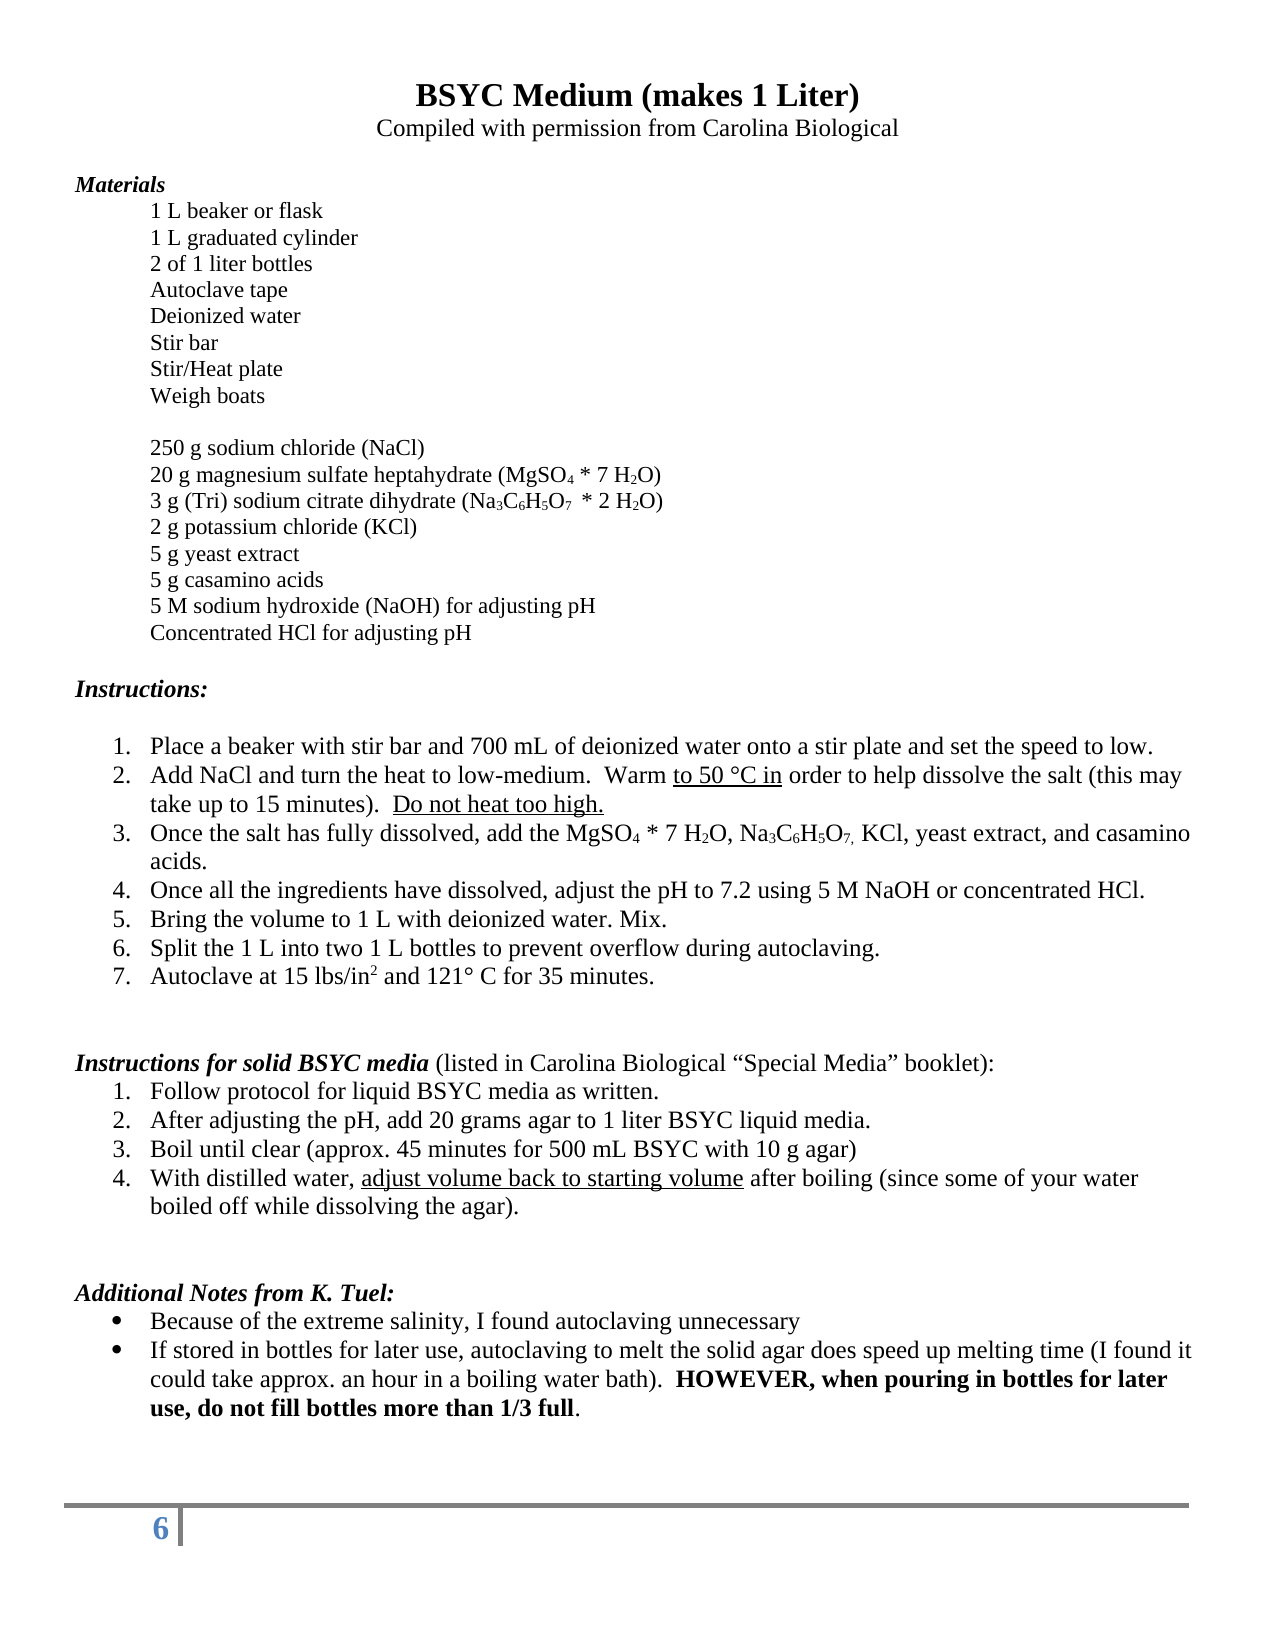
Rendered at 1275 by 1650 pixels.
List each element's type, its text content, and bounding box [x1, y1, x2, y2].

text 1 L graduated cylinder [75, 223, 1200, 250]
text Materials [75, 171, 1200, 197]
text 5 g yeast extract [75, 540, 1200, 566]
text Autoclave tape [75, 276, 1200, 303]
text Deionized water [75, 303, 1200, 329]
text 1 L beaker or flask [75, 197, 1200, 223]
text Concentrated HCl for adjusting pH [75, 619, 1200, 645]
text 3 g (Tri) sodium citrate dihydrate (Na3C6H5O7 * 2 H2O) [75, 487, 1200, 513]
text Stir bar [75, 329, 1200, 355]
text Instructions: [75, 674, 1200, 703]
text 250 g sodium chloride (NaCl) [75, 434, 1200, 461]
text Weigh boats [75, 382, 1200, 408]
list Follow protocol for liquid BSYC media as written. [112, 1076, 1200, 1105]
list Add NaCl and turn the heat to low-medium. Warm to 50 °C in order to help dissolve the salt (this may take up to 15 minutes). Do not heat too high. [112, 760, 1200, 818]
text Additional Notes from K. Tuel: [75, 1278, 1200, 1306]
text Instructions for solid BSYC media (listed in Carolina Biological “Special Media” booklet): [75, 1048, 1200, 1076]
list After adjusting the pH, add 20 grams agar to 1 liter BSYC liquid media. [112, 1105, 1200, 1134]
list Bring the volume to 1 L with deionized water. Mix. [112, 904, 1200, 933]
text 2 g potassium chloride (KCl) [75, 513, 1200, 540]
list Once all the ingredients have dissolved, adjust the pH to 7.2 using 5 M NaOH or concentrated HCl. [112, 875, 1200, 904]
list Place a beaker with stir bar and 700 mL of deionized water onto a stir plate and set the speed to low. [112, 731, 1200, 760]
list Because of the extreme salinity, I found autoclaving unnecessary [112, 1306, 1200, 1335]
list Once the salt has fully dissolved, add the MgSO4 * 7 H2O, Na3C6H5O7, KCl, yeast extract, and casamino acids. [112, 818, 1200, 875]
text Compiled with permission from Carolina Biological [75, 113, 1200, 142]
text 20 g magnesium sulfate heptahydrate (MgSO4 * 7 H2O) [75, 461, 1200, 487]
text 5 M sodium hydroxide (NaOH) for adjusting pH [75, 592, 1200, 619]
list Boil until clear (approx. 45 minutes for 500 mL BSYC with 10 g agar) [112, 1134, 1200, 1163]
text 2 of 1 liter bottles [75, 250, 1200, 276]
list Autoclave at 15 lbs/in2 and 121° C for 35 minutes. [112, 961, 1200, 990]
list With distilled water, adjust volume back to starting volume after boiling (since some of your water boiled off while dissolving the agar). [112, 1163, 1200, 1220]
text Stir/Heat plate [75, 355, 1200, 382]
text BSYC Medium (makes 1 Liter) [75, 75, 1200, 113]
list Split the 1 L into two 1 L bottles to prevent overflow during autoclaving. [112, 933, 1200, 961]
list If stored in bottles for later use, autoclaving to melt the solid agar does speed up melting time (I found it could take approx. an hour in a boiling water bath). HOWEVER, when pouring in bottles for later use, do not fill bottles more than 1/3 full. [112, 1335, 1200, 1421]
text 5 g casamino acids [75, 566, 1200, 592]
